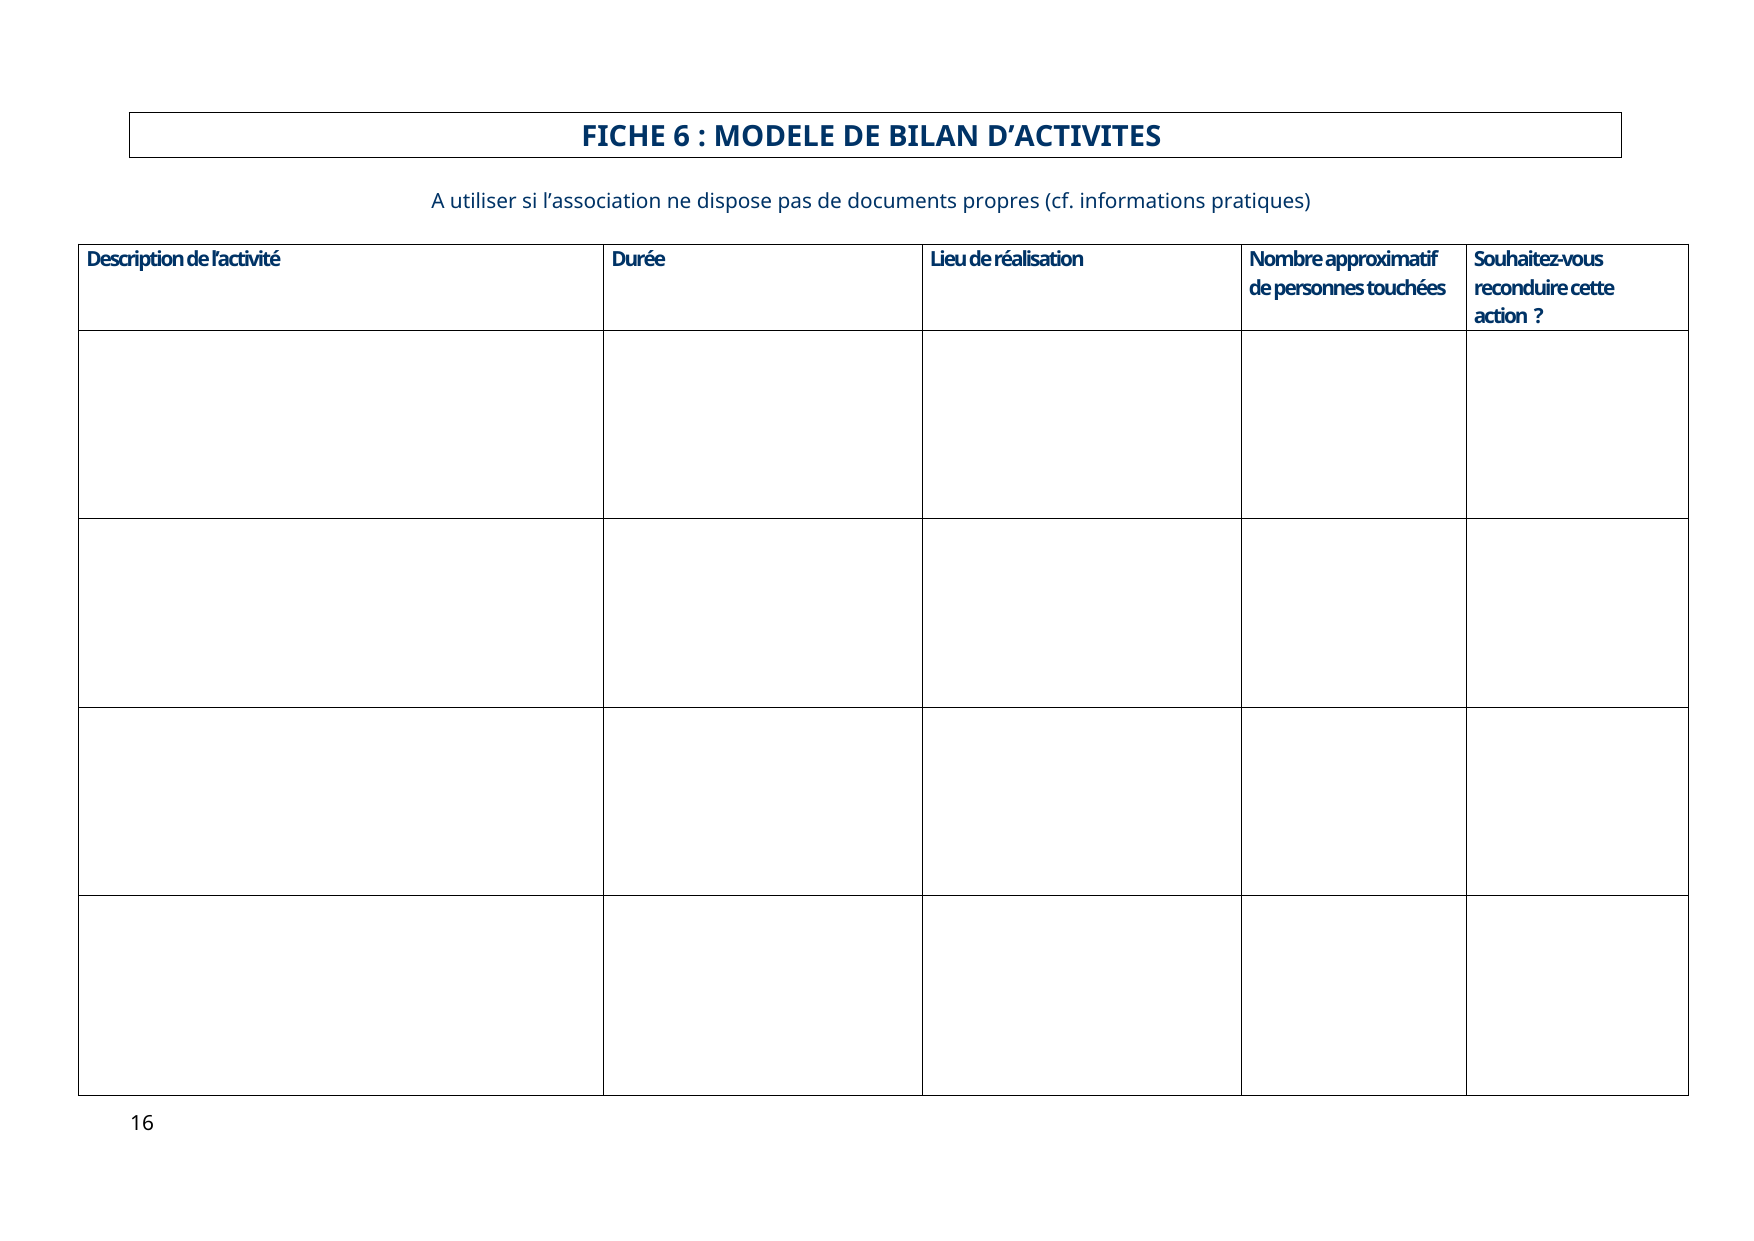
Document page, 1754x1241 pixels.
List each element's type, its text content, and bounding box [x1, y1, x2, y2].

table_cell [1242, 708, 1466, 895]
table_cell [1467, 896, 1688, 1095]
table_header Souhaitez-vous reconduire cette action ? [1467, 245, 1688, 330]
table_cell [604, 896, 922, 1095]
text A utiliser si l’association ne dispose pas de documents propres (cf. informations pratiques) [130, 187, 1612, 215]
table_header Lieu de réalisation [923, 245, 1241, 330]
table_cell [1467, 708, 1688, 895]
table_cell [604, 519, 922, 707]
table_cell [1242, 896, 1466, 1095]
table_cell [604, 331, 922, 518]
table_cell [604, 708, 922, 895]
table_cell [923, 708, 1241, 895]
table_cell [1467, 519, 1688, 707]
table_cell [79, 896, 603, 1095]
table_cell [79, 519, 603, 707]
table_header Description de l’activité [79, 245, 603, 330]
table_cell [1242, 519, 1466, 707]
table_header Nombre approximatif de personnes touchées [1242, 245, 1466, 330]
table_cell [79, 708, 603, 895]
text Fiche 6 : MODELE DE BILAN D’ACTIVITES [130, 113, 1621, 157]
table_cell [79, 331, 603, 518]
table_cell [1467, 331, 1688, 518]
table_cell [1242, 331, 1466, 518]
table_cell [923, 896, 1241, 1095]
table_cell [923, 331, 1241, 518]
table_cell [923, 519, 1241, 707]
table_header Durée [604, 245, 922, 330]
